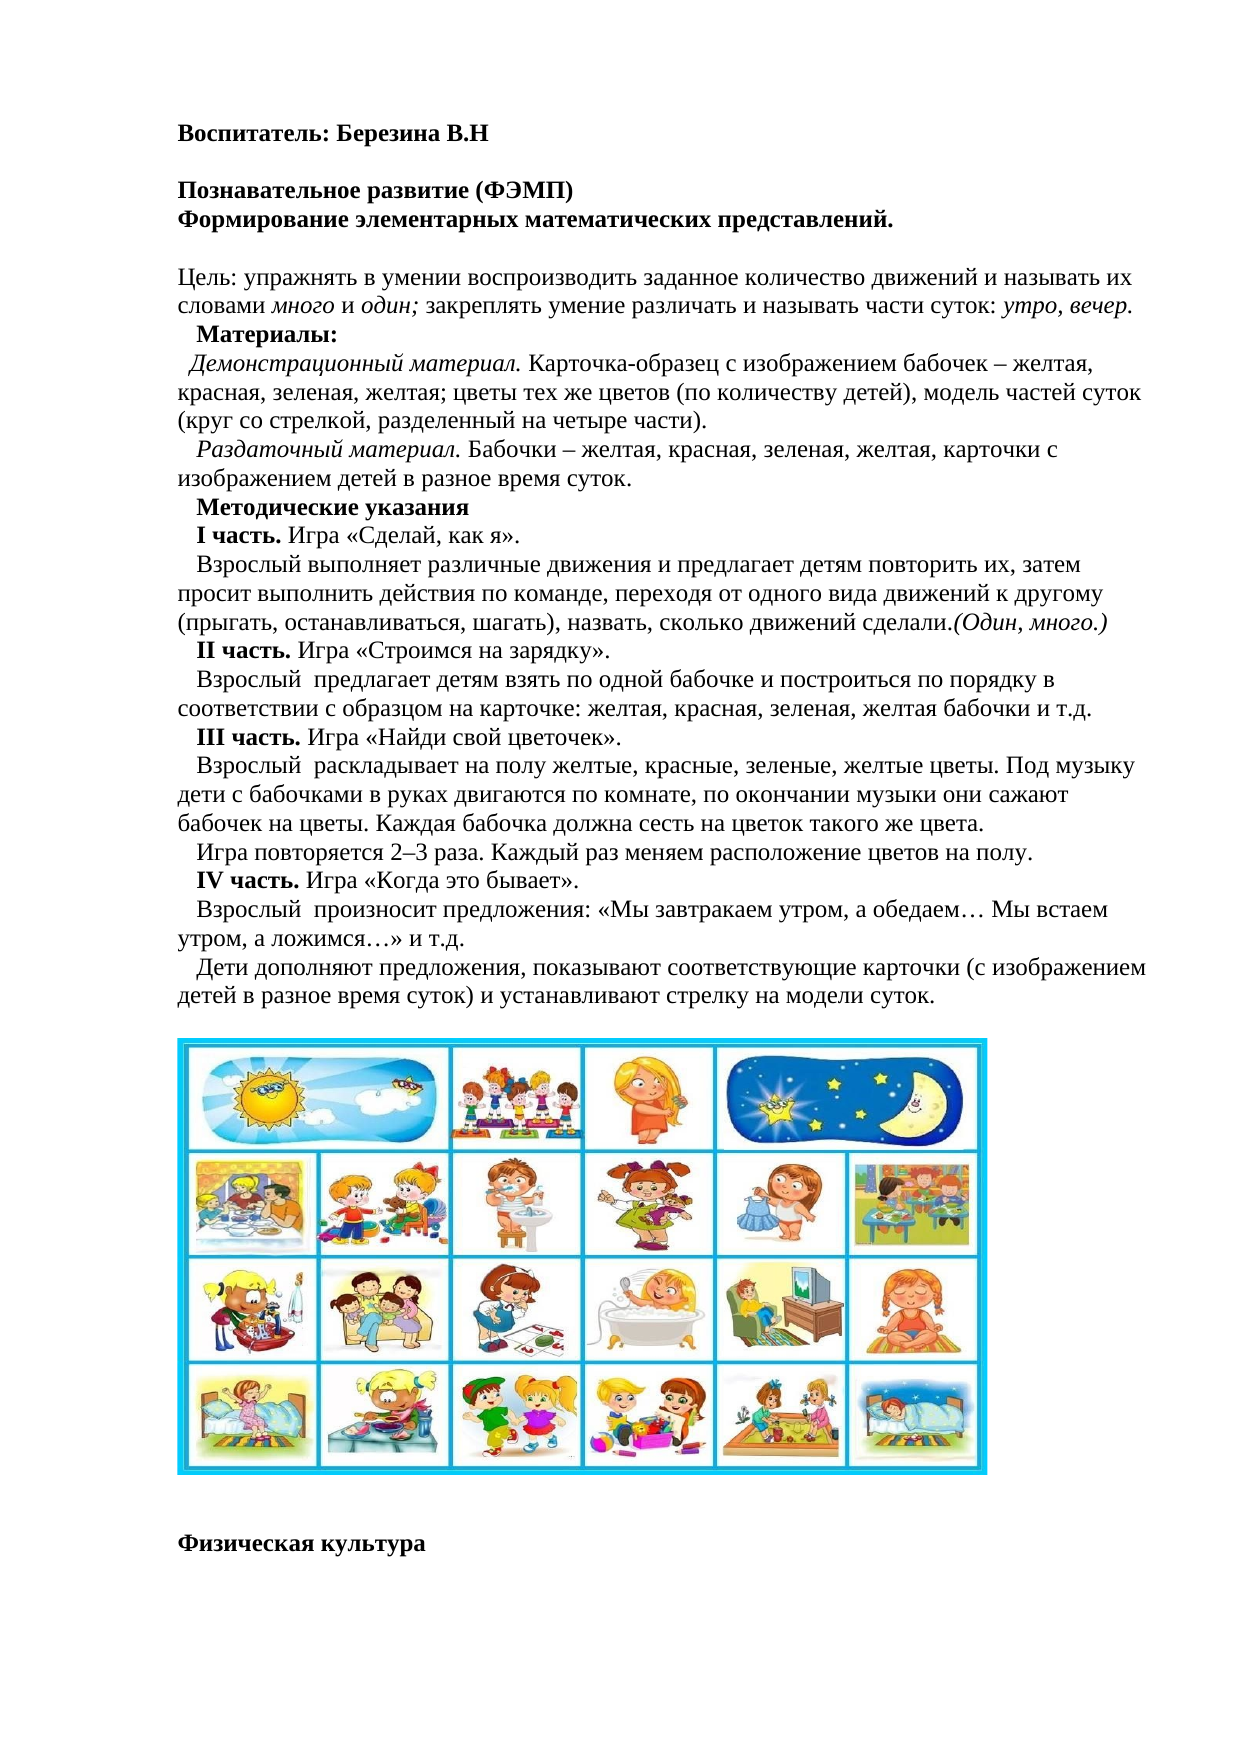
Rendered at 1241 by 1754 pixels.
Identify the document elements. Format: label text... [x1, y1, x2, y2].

text Физическая культура [177, 1528, 1152, 1557]
text Взрослый предлагает детям взять по одной бабочке и построиться по порядку в соответствии с образцом на карточке: желтая, красная, зеленая, желтая бабочки и т.д. [177, 664, 1152, 722]
text Познавательное развитие (ФЭМП) [177, 176, 1152, 204]
text I часть. Игра «Сделай, как я». [177, 521, 1152, 549]
text Демонстрационный материал. Карточка-образец с изображением бабочек – желтая, красная, зеленая, желтая; цветы тех же цветов (по количеству детей), модель частей суток (круг со стрелкой, разделенный на четыре части). [177, 348, 1152, 434]
text Материалы: [177, 319, 1152, 348]
text Дети дополняют предложения, показывают соответствующие карточки (с изображением детей в разное время суток) и устанавливают стрелку на модели суток. [177, 952, 1152, 1009]
text Воспитатель: Березина В.Н [177, 118, 1152, 147]
text Раздаточный материал. Бабочки – желтая, красная, зеленая, желтая, карточки с изображением детей в разное время суток. [177, 434, 1152, 492]
text Взрослый произносит предложения: «Мы завтракаем утром, а обедаем… Мы встаем утром, а ложимся…» и т.д. [177, 894, 1152, 952]
text Цель: упражнять в умении воспроизводить заданное количество движений и называть их словами много и один; закреплять умение различать и называть части суток: утро, вечер. [177, 262, 1152, 319]
text Взрослый выполняет различные движения и предлагает детям повторить их, затем просит выполнить действия по команде, переходя от одного вида движений к другому (прыгать, останавливаться, шагать), назвать, сколько движений сделали.(Один, много.) [177, 549, 1152, 636]
text II часть. Игра «Строимся на зарядку». [177, 636, 1152, 664]
text Взрослый раскладывает на полу желтые, красные, зеленые, желтые цветы. Под музыку дети с бабочками в руках двигаются по комнате, по окончании музыки они сажают бабочек на цветы. Каждая бабочка должна сесть на цветок такого же цвета. [177, 751, 1152, 837]
text Игра повторяется 2–3 раза. Каждый раз меняем расположение цветов на полу. [177, 837, 1152, 866]
picture [181, 1038, 984, 1475]
text IV часть. Игра «Когда это бывает». [177, 866, 1152, 894]
text III часть. Игра «Найди свой цветочек». [177, 722, 1152, 751]
text Формирование элементарных математических представлений. [177, 204, 1152, 233]
text Методические указания [177, 492, 1152, 521]
